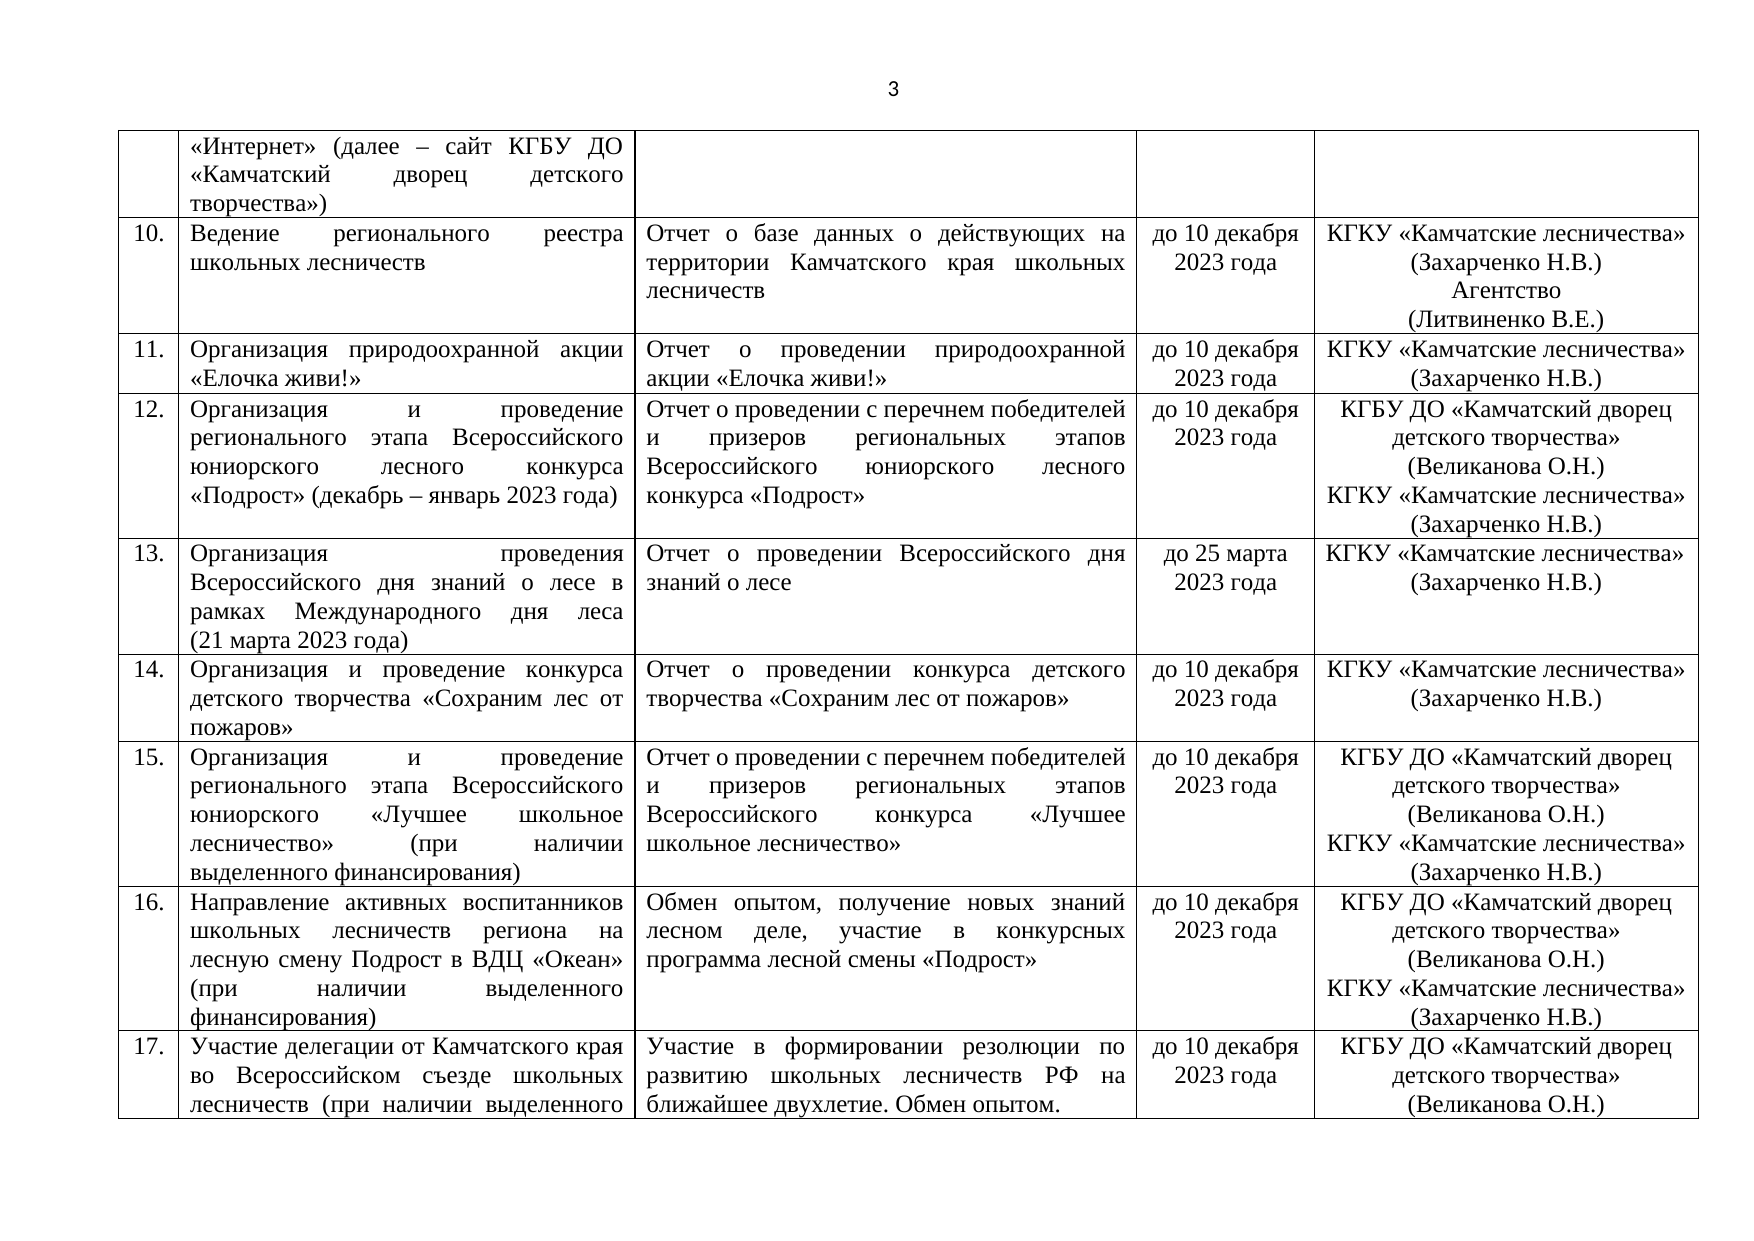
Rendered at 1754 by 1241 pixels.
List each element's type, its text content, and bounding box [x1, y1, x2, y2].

table_cell 13. [119, 539, 178, 653]
table_cell 11. [119, 334, 178, 393]
table_cell до 10 декабря 2023 года [1137, 655, 1314, 741]
table_cell до 25 марта 2023 года [1137, 539, 1314, 653]
table_cell Отчет о базе данных о действующих на территории Камчатского края школьных лесничеств [636, 218, 1136, 333]
table_cell КГБУ ДО «Камчатский дворец детского творчества» (Великанова О.Н.) КГКУ «Камчатские лесничества» (Захарченко Н.В.) [1315, 887, 1698, 1030]
table_cell до 10 декабря 2023 года [1137, 887, 1314, 1030]
table_cell Отчет о проведении с перечнем победителей и призеров региональных этапов Всероссийского конкурса «Лучшее школьное лесничество» [636, 742, 1136, 886]
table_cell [179, 1031, 634, 1118]
table_cell Отчет о проведении конкурса детского творчества «Сохраним лес от пожаров» [636, 655, 1136, 741]
table_cell Отчет о проведении с перечнем победителей и призеров региональных этапов Всероссийского юниорского лесного конкурса «Подрост» [636, 394, 1136, 537]
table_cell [179, 131, 634, 217]
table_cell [636, 1031, 1136, 1118]
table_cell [1315, 1031, 1698, 1118]
table_cell Организация и проведение регионального этапа Всероссийского юниорского лесного конкурса «Подрост» (декабрь – январь 2023 года) [179, 394, 634, 537]
table_cell 17. [119, 1031, 178, 1118]
table_cell Организация и проведение конкурса детского творчества «Сохраним лес от пожаров» [179, 655, 634, 741]
table_cell 12. [119, 394, 178, 537]
table_cell КГКУ «Камчатские лесничества» (Захарченко Н.В.) [1315, 655, 1698, 741]
table_cell КГКУ «Камчатские лесничества» (Захарченко Н.В.) [1315, 334, 1698, 393]
table_cell 15. [119, 742, 178, 886]
table_cell Ведение регионального реестра школьных лесничеств [179, 218, 634, 333]
table_cell до 10 декабря 2023 года [1137, 394, 1314, 537]
table_cell Направление активных воспитанников школьных лесничеств региона на лесную смену Подрост в ВДЦ «Океан» (при наличии выделенного финансирования) [179, 887, 634, 1030]
table_cell 10. [119, 218, 178, 333]
table_cell Организация проведения Всероссийского дня знаний о лесе в рамках Международного дня леса (21 марта 2023 года) [179, 539, 634, 653]
table_cell Организация и проведение регионального этапа Всероссийского юниорского «Лучшее школьное лесничество» (при наличии выделенного финансирования) [179, 742, 634, 886]
table_cell 14. [119, 655, 178, 741]
table_cell 16. [119, 887, 178, 1030]
table_cell Отчет о проведении Всероссийского дня знаний о лесе [636, 539, 1136, 653]
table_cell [1137, 131, 1314, 217]
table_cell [1137, 1031, 1314, 1118]
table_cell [636, 131, 1136, 217]
table_cell Отчет о проведении природоохранной акции «Елочка живи!» [636, 334, 1136, 393]
table_cell Организация природоохранной акции «Елочка живи!» [179, 334, 634, 393]
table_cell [1315, 131, 1698, 217]
table_cell до 10 декабря 2023 года [1137, 218, 1314, 333]
table_cell до 10 декабря 2023 года [1137, 334, 1314, 393]
table_cell КГБУ ДО «Камчатский дворец детского творчества» (Великанова О.Н.) КГКУ «Камчатские лесничества» (Захарченко Н.В.) [1315, 742, 1698, 886]
table_cell до 10 декабря 2023 года [1137, 742, 1314, 886]
table_cell КГКУ «Камчатские лесничества» (Захарченко Н.В.) Агентство (Литвиненко В.Е.) [1315, 218, 1698, 333]
table_cell 9. [119, 131, 178, 217]
table_cell КГБУ ДО «Камчатский дворец детского творчества» (Великанова О.Н.) КГКУ «Камчатские лесничества» (Захарченко Н.В.) [1315, 394, 1698, 537]
table_cell КГКУ «Камчатские лесничества» (Захарченко Н.В.) [1315, 539, 1698, 653]
table_cell Обмен опытом, получение новых знаний лесном деле, участие в конкурсных программа лесной смены «Подрост» [636, 887, 1136, 1030]
